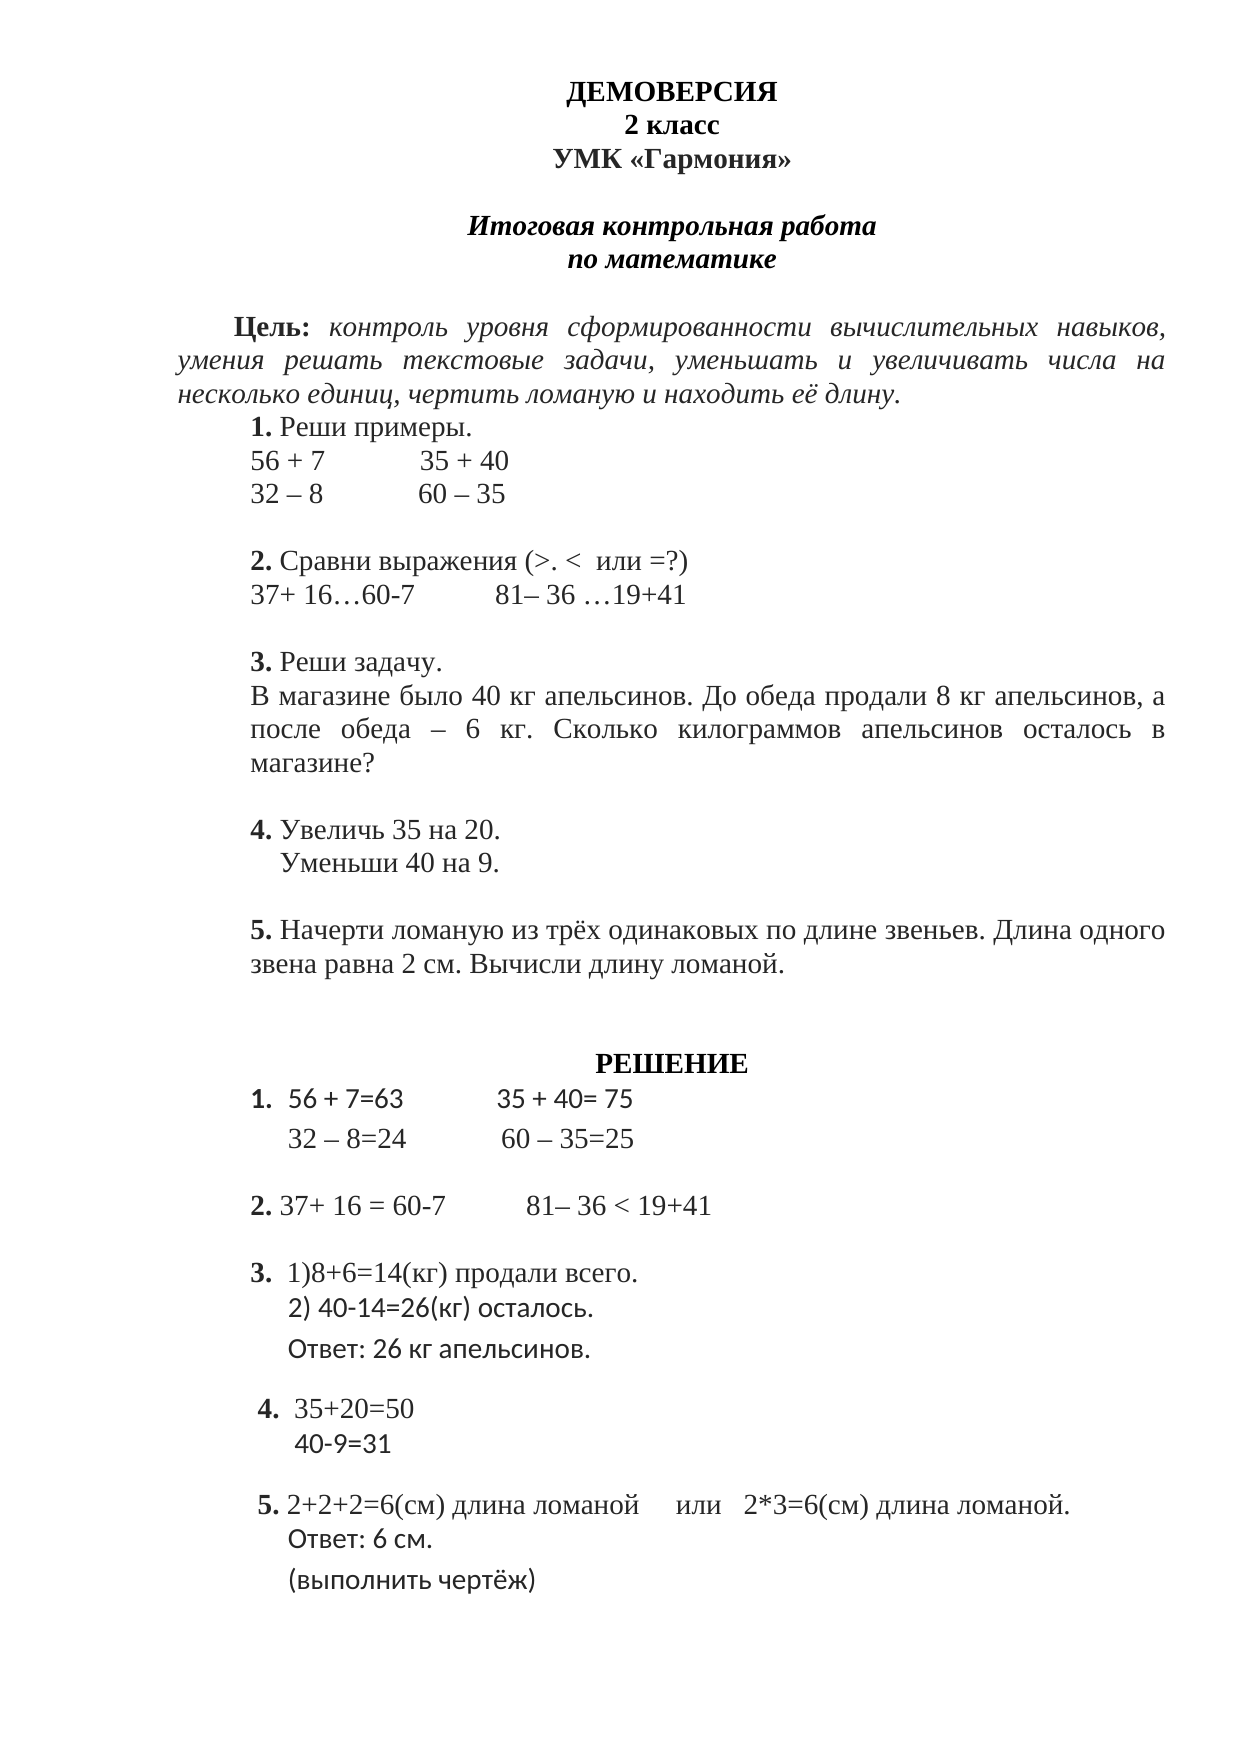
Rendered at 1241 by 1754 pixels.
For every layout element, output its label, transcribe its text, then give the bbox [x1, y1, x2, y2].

text 4. Увеличь 35 на 20. [250, 812, 1167, 845]
text 56 + 7 35 + 40 [250, 443, 1167, 476]
text 3. Реши задачу. [250, 644, 1167, 678]
text 4. 35+20=50 [177, 1391, 1167, 1425]
text 2. 37+ 16 = 60-7 81– 36 < 19+41 [250, 1188, 1167, 1222]
text 3. 1)8+6=14(кг) продали всего. [177, 1255, 1167, 1289]
text В магазине было апельсинов. До обеда продали апельсинов, а после обеда – . Сколько килограммов апельсинов осталось в магазине? [250, 678, 1167, 778]
text 1. Реши примеры. [177, 409, 1167, 443]
text Цель: контроль уровня сформированности вычислительных навыков, умения решать текстовые задачи, уменьшать и увеличивать числа на несколько единиц, чертить ломаную и находить её длину. [177, 309, 1167, 409]
text ДЕМОВЕРСИЯ [177, 74, 1167, 107]
text 2. Сравни выражения (>. < или =?) [250, 543, 1167, 577]
list (выполнить чертёж) [288, 1561, 1167, 1597]
text 5. Начерти ломаную из трёх одинаковых по длине звеньев. Длина одного звена равна . Вычисли длину ломаной. [250, 912, 1167, 979]
text 37+ 16…60-7 81– 36 …19+41 [250, 577, 1167, 611]
text Уменьши 40 на 9. [250, 845, 1167, 879]
text по математике [177, 242, 1167, 275]
list Ответ: 6 см. [288, 1520, 1167, 1556]
list Ответ: 26 кг апельсинов. [288, 1330, 1167, 1365]
text Итоговая контрольная работа [177, 208, 1167, 242]
list 56 + 7=63 35 + 40= 75 [250, 1080, 1167, 1116]
list 2) 40-14=26(кг) осталось. [288, 1289, 1167, 1324]
text УМК «Гармония» [177, 141, 1167, 174]
list 40-9=31 [288, 1425, 1167, 1461]
text РЕШЕНИЕ [177, 1047, 1167, 1080]
text 32 – 8=24 60 – 35=25 [215, 1121, 1167, 1154]
text 2 класс [177, 107, 1167, 141]
text 32 – 8 60 – 35 [250, 476, 1167, 510]
text 5. 2+2+2=6(см) длина ломаной или 2*3=6(см) длина ломаной. [177, 1487, 1167, 1520]
